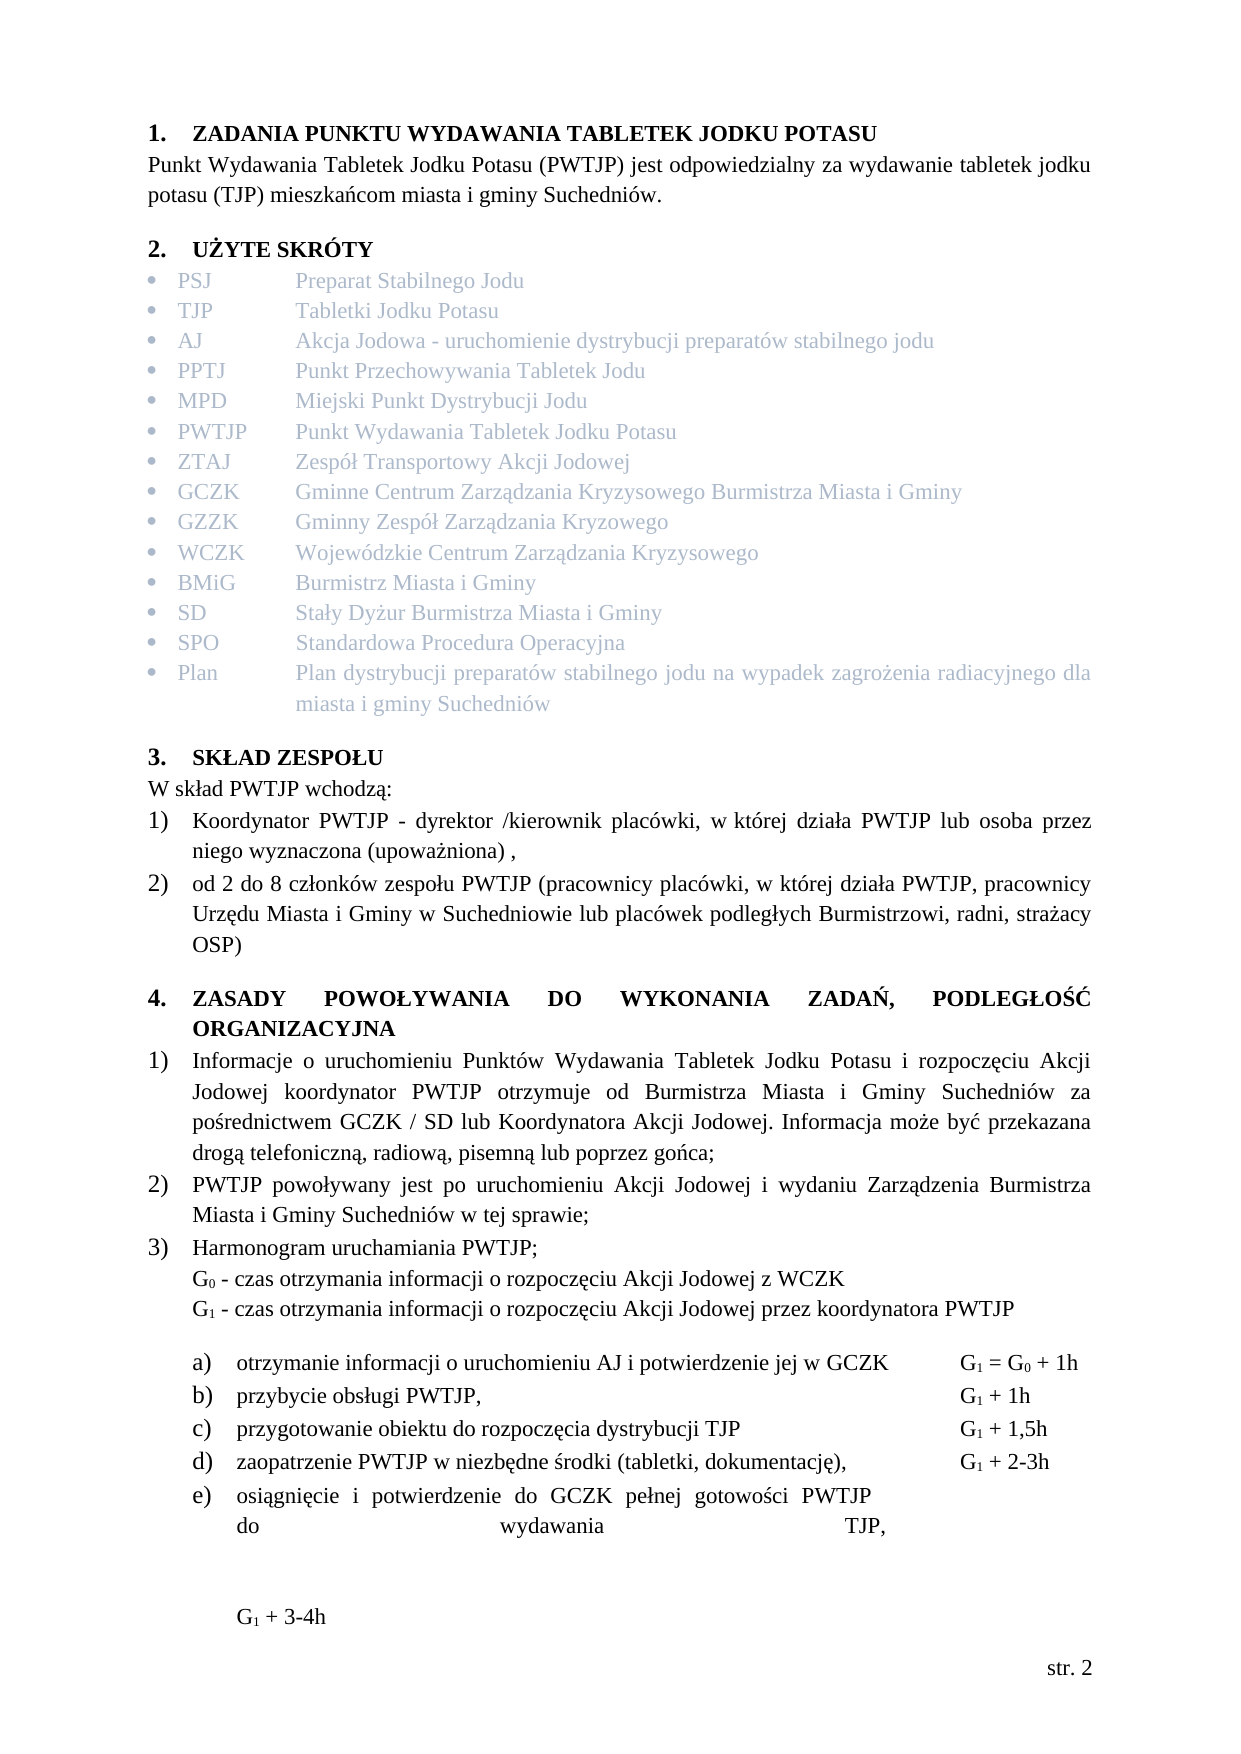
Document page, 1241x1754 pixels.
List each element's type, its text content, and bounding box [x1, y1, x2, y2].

list ZASADY POWOŁYWANIA DO WYKONANIA ZADAŃ, PODLEGŁOŚĆ ORGANIZACYJNA [148, 983, 1092, 1042]
list przygotowanie obiektu do rozpoczęcia dystrybucji TJP G1 + 1,5h [192, 1413, 1092, 1442]
list osiągnięcie i potwierdzenie do GCZK pełnej gotowości PWTJP do wydawania TJP, G1 + 3-4h [192, 1480, 886, 1629]
list zaopatrzenie PWTJP w niezbędne środki (tabletki, dokumentację), G1 + 2-3h [192, 1446, 1092, 1475]
list SD Stały Dyżur Burmistrza Miasta i Gminy [148, 599, 1092, 625]
list Plan Plan dystrybucji preparatów stabilnego jodu na wypadek zagrożenia radiacyjnego dla miasta i gminy Suchedniów [148, 659, 1092, 716]
text G1 - czas otrzymania informacji o rozpoczęciu Akcji Jodowej przez koordynatora PWTJP [192, 1295, 1092, 1321]
list PWTJP Punkt Wydawania Tabletek Jodku Potasu [148, 418, 1092, 444]
list AJ Akcja Jodowa - uruchomienie dystrybucji preparatów stabilnego jodu [148, 327, 1092, 353]
list MPD Miejski Punkt Dystrybucji Jodu [148, 387, 1092, 414]
list Informacje o uruchomieniu Punktów Wydawania Tabletek Jodku Potasu i rozpoczęciu Akcji Jodowej koordynator PWTJP otrzymuje od Burmistrza Miasta i Gminy Suchedniów za pośrednictwem GCZK / SD lub Koordynatora Akcji Jodowej. Informacja może być przekazana drogą telefoniczną, radiową, pisemną lub poprzez gońca; [148, 1046, 1092, 1165]
list GCZK Gminne Centrum Zarządzania Kryzysowego Burmistrza Miasta i Gminy [148, 478, 1092, 504]
list otrzymanie informacji o uruchomieniu AJ i potwierdzenie jej w GCZK G1 = G0 + 1h [192, 1347, 1092, 1376]
list UŻYTE SKRÓTY [148, 234, 1092, 262]
list ZADANIA PUNKTU WYDAWANIA TABLETEK JODKU POTASU [148, 118, 1092, 147]
list WCZK Wojewódzkie Centrum Zarządzania Kryzysowego [148, 538, 1092, 565]
list PPTJ Punkt Przechowywania Tabletek Jodu [148, 357, 1092, 384]
list SPO Standardowa Procedura Operacyjna [148, 629, 1092, 656]
list Koordynator PWTJP - dyrektor /kierownik placówki, w której działa PWTJP lub osoba przez niego wyznaczona (upoważniona) , [148, 805, 1092, 864]
list BMiG Burmistrz Miasta i Gminy [148, 569, 1092, 595]
list od 2 do 8 członków zespołu PWTJP (pracownicy placówki, w której działa PWTJP, pracownicy Urzędu Miasta i Gminy w Suchedniowie lub placówek podległych Burmistrzowi, radni, strażacy OSP) [148, 868, 1092, 957]
list PSJ Preparat Stabilnego Jodu [148, 267, 1092, 293]
list GZZK Gminny Zespół Zarządzania Kryzowego [148, 508, 1092, 535]
list TJP Tabletki Jodku Potasu [148, 297, 1092, 323]
list ZTAJ Zespół Transportowy Akcji Jodowej [148, 448, 1092, 474]
list Harmonogram uruchamiania PWTJP; [148, 1232, 1092, 1260]
text W skład PWTJP wchodzą: [148, 775, 1092, 801]
list PWTJP powoływany jest po uruchomieniu Akcji Jodowej i wydaniu Zarządzenia Burmistrza Miasta i Gminy Suchedniów w tej sprawie; [148, 1169, 1092, 1228]
text G0 - czas otrzymania informacji o rozpoczęciu Akcji Jodowej z WCZK [192, 1265, 1092, 1291]
text Punkt Wydawania Tabletek Jodku Potasu (PWTJP) jest odpowiedzialny za wydawanie tabletek jodku potasu (TJP) mieszkańcom miasta i gminy Suchedniów. [148, 151, 1092, 208]
list SKŁAD ZESPOŁU [148, 742, 1092, 771]
list przybycie obsługi PWTJP, G1 + 1h [192, 1380, 1092, 1409]
